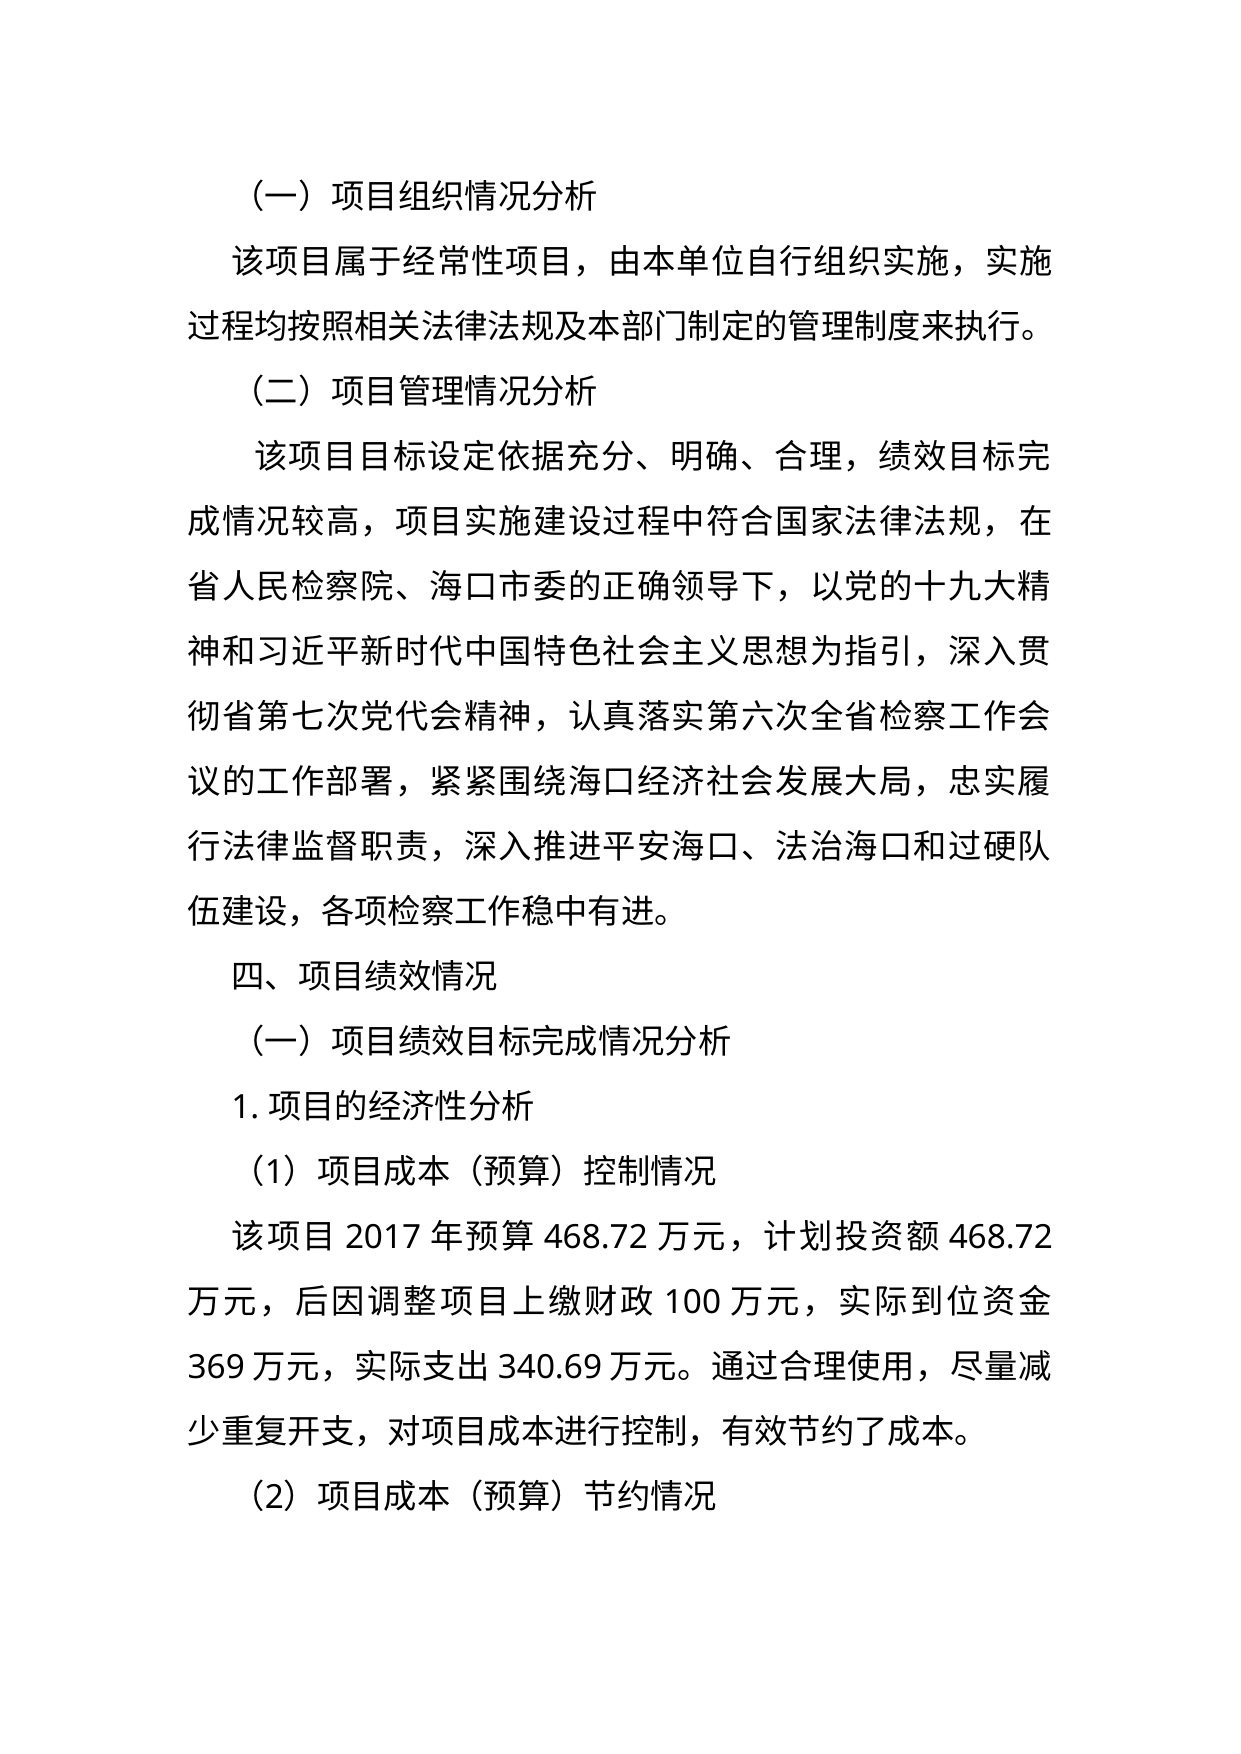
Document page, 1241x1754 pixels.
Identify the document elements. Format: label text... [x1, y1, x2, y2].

text （二）项目管理情况分析 [187, 357, 1053, 422]
text （一）项目绩效目标完成情况分析 [187, 1007, 1053, 1072]
text （2）项目成本（预算）节约情况 [187, 1462, 1053, 1527]
text 该项目2017年预算468.72万元，计划投资额468.72万元，后因调整项目上缴财政100万元，实际到位资金369万元，实际支出340.69万元。通过合理使用，尽量减少重复开支，对项目成本进行控制，有效节约了成本。 [187, 1202, 1053, 1462]
text 该项目目标设定依据充分、明确、合理，绩效目标完成情况较高，项目实施建设过程中符合国家法律法规，在省人民检察院、海口市委的正确领导下，以党的十九大精神和习近平新时代中国特色社会主义思想为指引，深入贯彻省第七次党代会精神，认真落实第六次全省检察工作会议的工作部署，紧紧围绕海口经济社会发展大局，忠实履行法律监督职责，深入推进平安海口、法治海口和过硬队伍建设，各项检察工作稳中有进。 [187, 422, 1053, 942]
text （一）项目组织情况分析 [187, 162, 1053, 227]
text 该项目属于经常性项目，由本单位自行组织实施，实施过程均按照相关法律法规及本部门制定的管理制度来执行。 [187, 227, 1053, 357]
text （1）项目成本（预算）控制情况 [187, 1137, 1053, 1202]
text 1. 项目的经济性分析 [187, 1072, 1053, 1137]
text 四、项目绩效情况 [187, 942, 1053, 1007]
